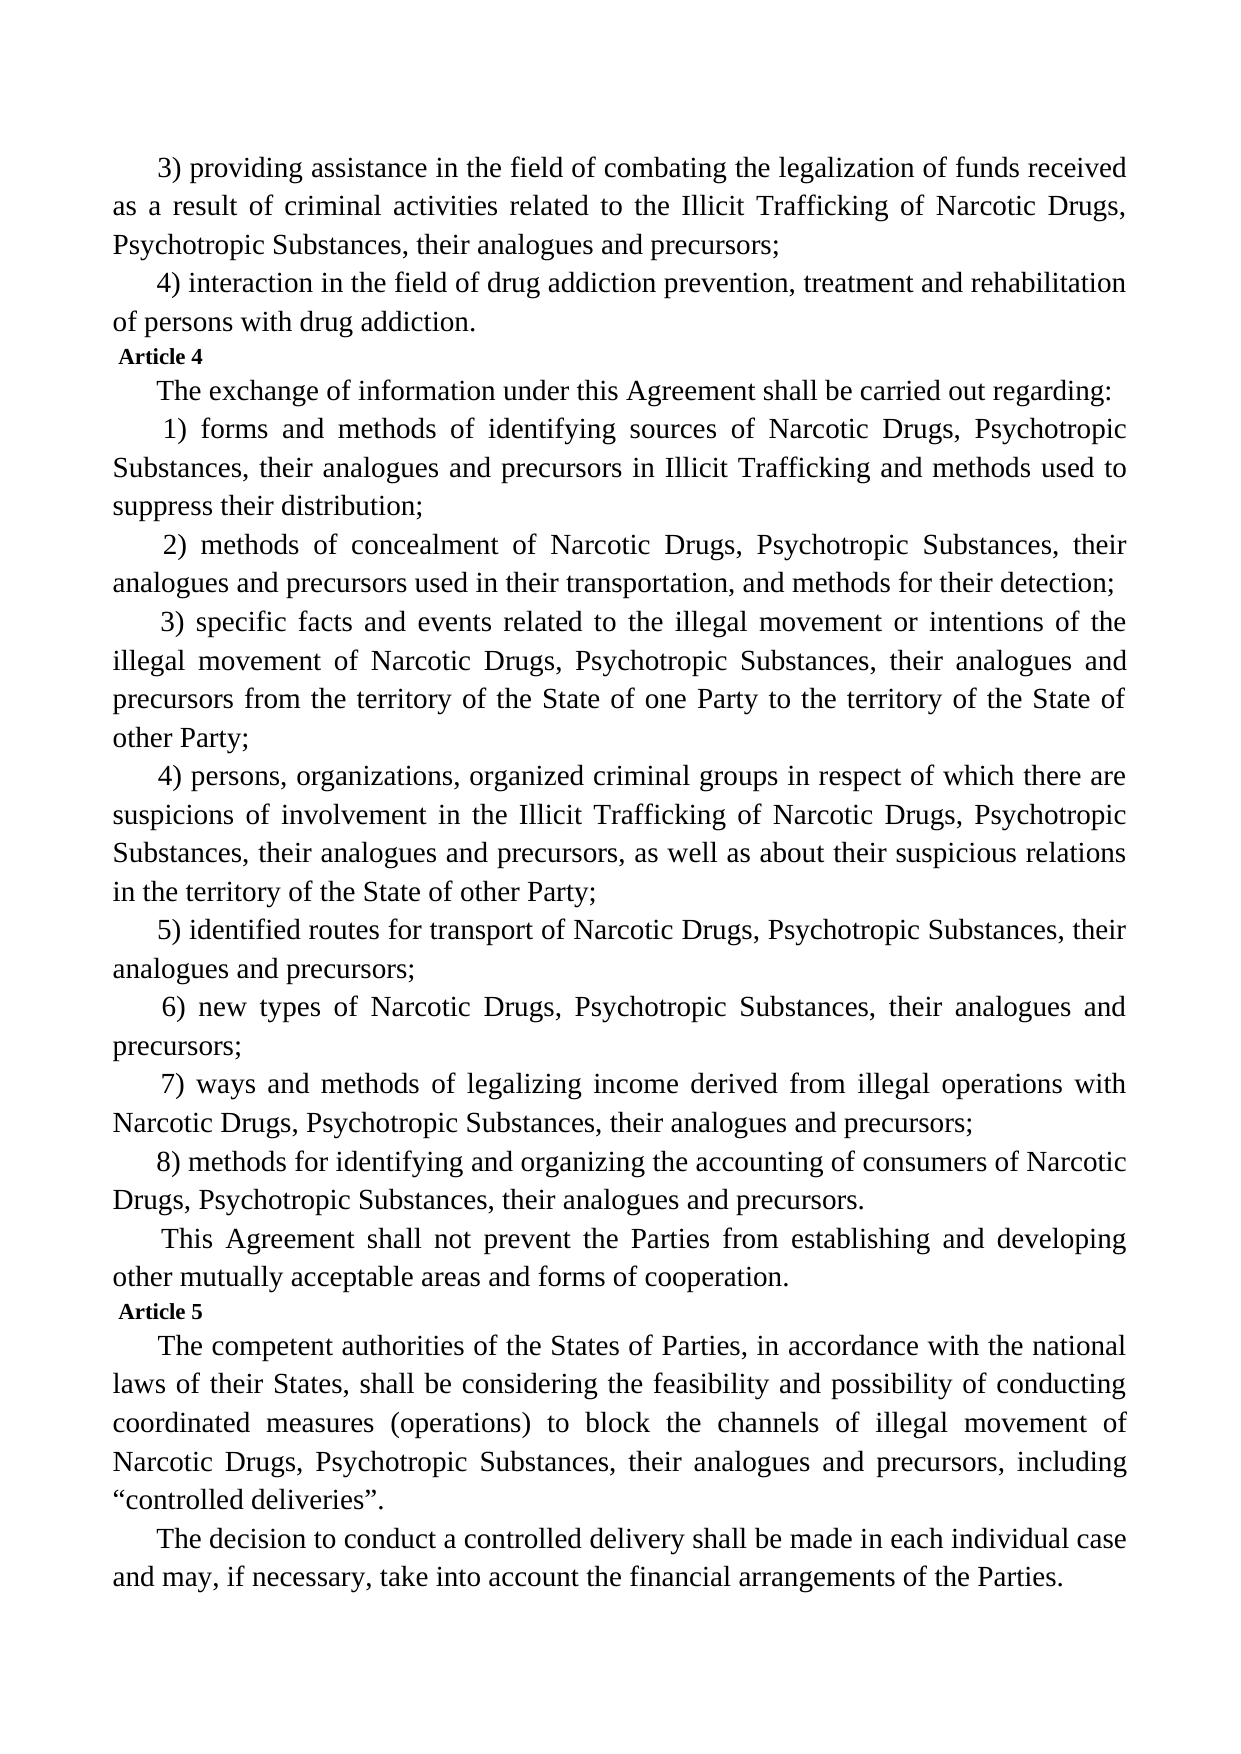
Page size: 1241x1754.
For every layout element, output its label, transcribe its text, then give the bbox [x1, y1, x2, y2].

text 6) new types of Narcotic Drugs, Psychotropic Substances, their analogues and precursors; [112, 989, 1128, 1062]
text 8) methods for identifying and organizing the accounting of consumers of Narcotic Drugs, Psychotropic Substances, their analogues and precursors. [112, 1144, 1128, 1216]
text 3) providing assistance in the field of combating the legalization of funds received as a result of criminal activities related to the Illicit Trafficking of Narcotic Drugs, Psychotropic Substances, their analogues and precursors; [112, 150, 1128, 261]
text 4) persons, organizations, organized criminal groups in respect of which there are suspicions of involvement in the Illicit Trafficking of Narcotic Drugs, Psychotropic Substances, their analogues and precursors, as well as about their suspicious relations in the territory of the State of other Party; [112, 758, 1128, 907]
text The exchange of information under this Agreement shall be carried out regarding: [112, 373, 1128, 406]
text 1) forms and methods of identifying sources of Narcotic Drugs, Psychotropic Substances, their analogues and precursors in Illicit Trafficking and methods used to suppress their distribution; [112, 411, 1128, 522]
text Article 5 [112, 1298, 1128, 1324]
text 3) specific facts and events related to the illegal movement or intentions of the illegal movement of Narcotic Drugs, Psychotropic Substances, their analogues and precursors from the territory of the State of one Party to the territory of the State of other Party; [112, 604, 1128, 753]
text Article 4 [112, 343, 1128, 369]
text The competent authorities of the States of Parties, in accordance with the national laws of their States, shall be considering the feasibility and possibility of conducting coordinated measures (operations) to block the channels of illegal movement of Narcotic Drugs, Psychotropic Substances, their analogues and precursors, including “controlled deliveries”. [112, 1328, 1128, 1516]
text 5) identified routes for transport of Narcotic Drugs, Psychotropic Substances, their analogues and precursors; [112, 912, 1128, 984]
text 2) methods of concealment of Narcotic Drugs, Psychotropic Substances, their analogues and precursors used in their transportation, and methods for their detection; [112, 527, 1128, 599]
text The decision to conduct a controlled delivery shall be made in each individual case and may, if necessary, take into account the financial arrangements of the Parties. [112, 1521, 1128, 1593]
text 4) interaction in the field of drug addiction prevention, treatment and rehabilitation of persons with drug addiction. [112, 266, 1128, 338]
text This Agreement shall not prevent the Parties from establishing and developing other mutually acceptable areas and forms of cooperation. [112, 1221, 1128, 1293]
text 7) ways and methods of legalizing income derived from illegal operations with Narcotic Drugs, Psychotropic Substances, their analogues and precursors; [112, 1067, 1128, 1139]
